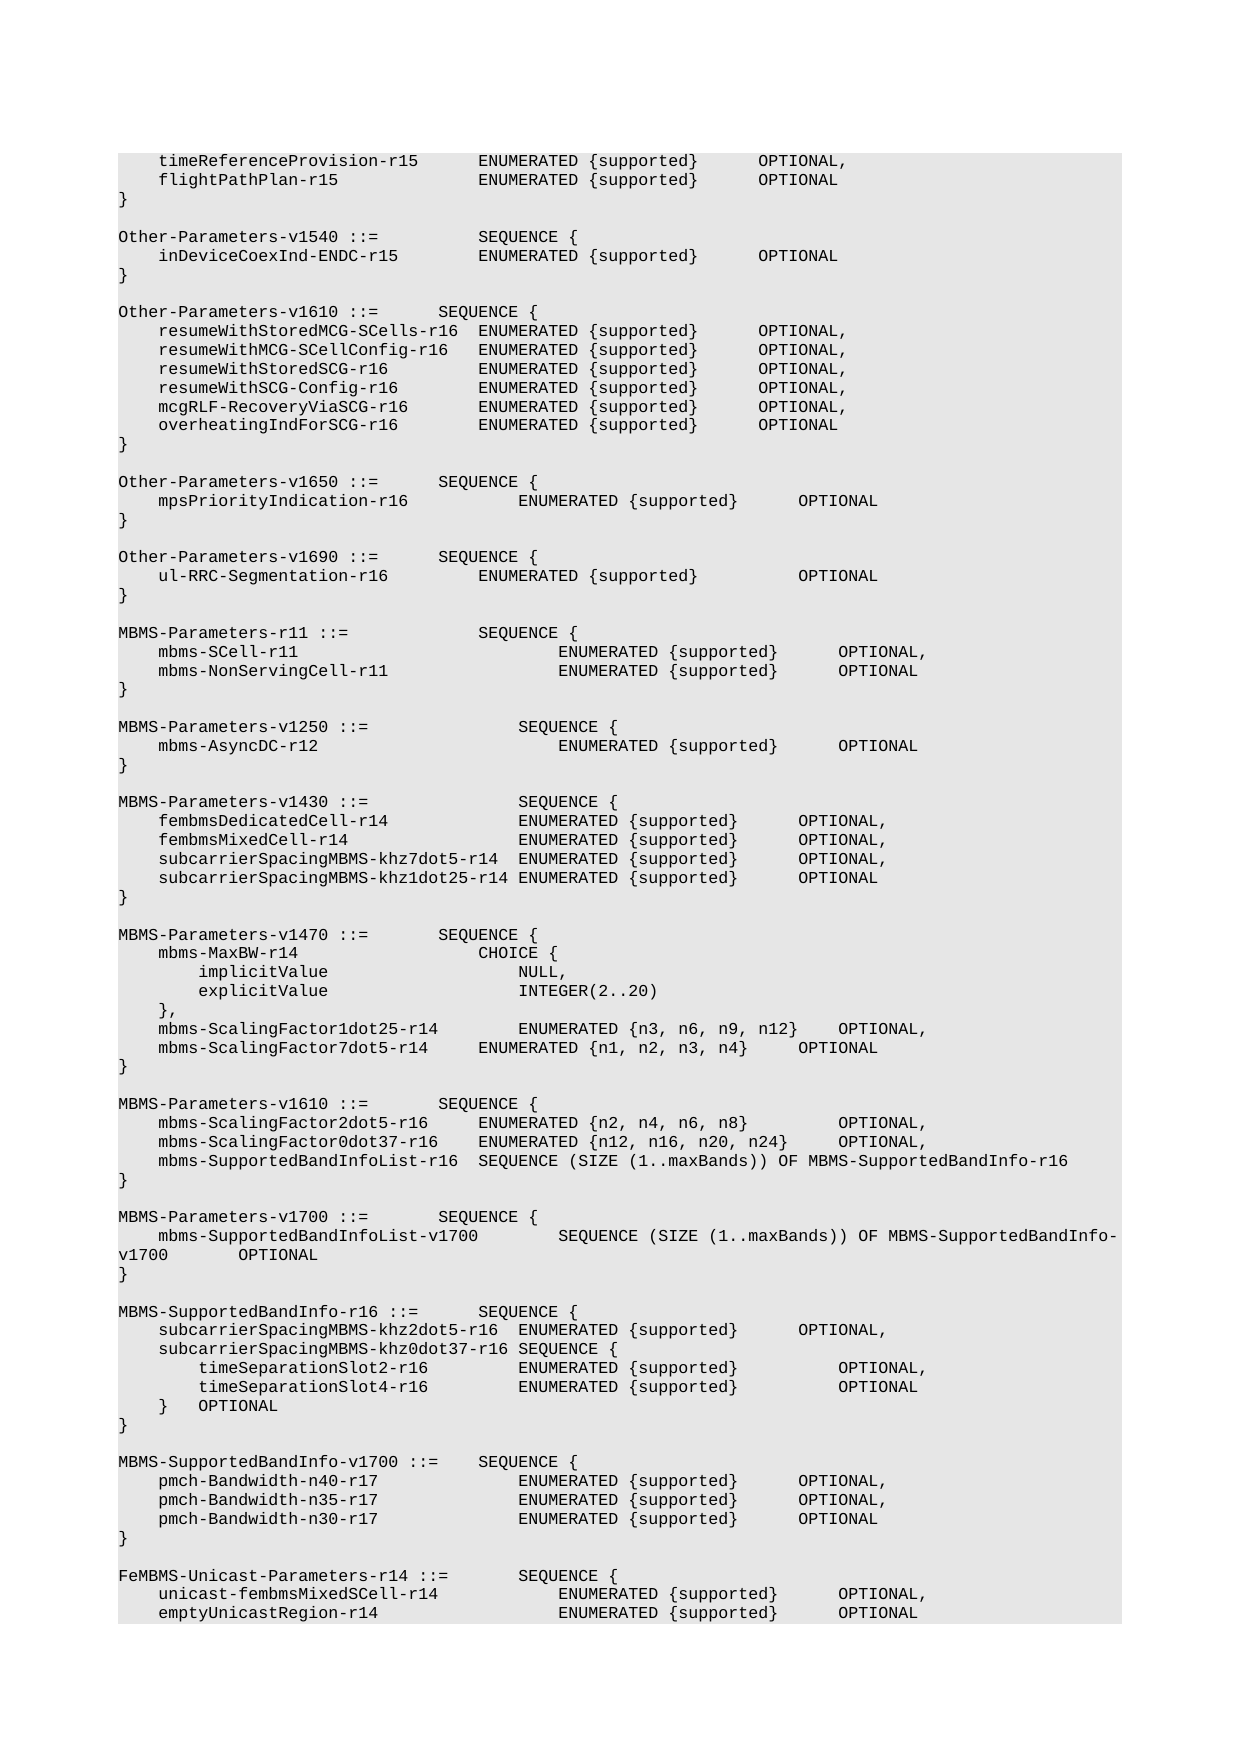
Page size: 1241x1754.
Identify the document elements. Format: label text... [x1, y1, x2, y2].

text ul-RRC-Segmentation-r16 ENUMERATED {supported} OPTIONAL [118, 568, 1122, 587]
text resumeWithMCG-SCellConfig-r16 ENUMERATED {supported} OPTIONAL, [118, 342, 1122, 360]
text } [118, 888, 1122, 907]
text } [118, 1416, 1122, 1435]
text MBMS-Parameters-v1250 ::= SEQUENCE { [118, 719, 1122, 737]
text resumeWithSCG-Config-r16 ENUMERATED {supported} OPTIONAL, [118, 379, 1122, 398]
text } [118, 756, 1122, 775]
text Other-Parameters-v1650 ::= SEQUENCE { [118, 473, 1122, 492]
text MBMS-Parameters-r11 ::= SEQUENCE { [118, 624, 1122, 643]
text mbms-ScalingFactor0dot37-r16 ENUMERATED {n12, n16, n20, n24} OPTIONAL, [118, 1133, 1122, 1152]
text implicitValue NULL, [118, 964, 1122, 983]
text Other-Parameters-v1540 ::= SEQUENCE { [118, 228, 1122, 247]
text Other-Parameters-v1610 ::= SEQUENCE { [118, 304, 1122, 323]
text } [118, 1529, 1122, 1548]
text } [118, 681, 1122, 700]
text subcarrierSpacingMBMS-khz1dot25-r14 ENUMERATED {supported} OPTIONAL [118, 869, 1122, 888]
text subcarrierSpacingMBMS-khz0dot37-r16 SEQUENCE { [118, 1341, 1122, 1360]
text } [118, 511, 1122, 530]
text mcgRLF-RecoveryViaSCG-r16 ENUMERATED {supported} OPTIONAL, [118, 398, 1122, 417]
text FeMBMS-Unicast-Parameters-r14 ::= SEQUENCE { [118, 1567, 1122, 1586]
text subcarrierSpacingMBMS-khz7dot5-r14 ENUMERATED {supported} OPTIONAL, [118, 851, 1122, 869]
text MBMS-Parameters-v1430 ::= SEQUENCE { [118, 794, 1122, 813]
text mbms-ScalingFactor7dot5-r14 ENUMERATED {n1, n2, n3, n4} OPTIONAL [118, 1039, 1122, 1058]
text mbms-AsyncDC-r12 ENUMERATED {supported} OPTIONAL [118, 737, 1122, 756]
text mbms-MaxBW-r14 CHOICE { [118, 945, 1122, 964]
text Other-Parameters-v1690 ::= SEQUENCE { [118, 549, 1122, 568]
text MBMS-SupportedBandInfo-v1700 ::= SEQUENCE { [118, 1454, 1122, 1473]
text } [118, 266, 1122, 285]
text resumeWithStoredSCG-r16 ENUMERATED {supported} OPTIONAL, [118, 360, 1122, 379]
text unicast-fembmsMixedSCell-r14 ENUMERATED {supported} OPTIONAL, [118, 1586, 1122, 1605]
text mbms-ScalingFactor2dot5-r16 ENUMERATED {n2, n4, n6, n8} OPTIONAL, [118, 1114, 1122, 1133]
text } [118, 1171, 1122, 1190]
text timeReferenceProvision-r15 ENUMERATED {supported} OPTIONAL, [118, 153, 1122, 172]
text pmch-Bandwidth-n35-r17 ENUMERATED {supported} OPTIONAL, [118, 1492, 1122, 1511]
text MBMS-SupportedBandInfo-r16 ::= SEQUENCE { [118, 1303, 1122, 1322]
text inDeviceCoexInd-ENDC-r15 ENUMERATED {supported} OPTIONAL [118, 247, 1122, 266]
text explicitValue INTEGER(2..20) [118, 983, 1122, 1001]
text emptyUnicastRegion-r14 ENUMERATED {supported} OPTIONAL [118, 1605, 1122, 1624]
text timeSeparationSlot2-r16 ENUMERATED {supported} OPTIONAL, [118, 1360, 1122, 1378]
text }, [118, 1001, 1122, 1020]
text resumeWithStoredMCG-SCells-r16 ENUMERATED {supported} OPTIONAL, [118, 323, 1122, 342]
text mpsPriorityIndication-r16 ENUMERATED {supported} OPTIONAL [118, 492, 1122, 511]
text mbms-SupportedBandInfoList-r16 SEQUENCE (SIZE (1..maxBands)) OF MBMS-SupportedBandInfo-r16 [118, 1152, 1122, 1171]
text mbms-SupportedBandInfoList-v1700 SEQUENCE (SIZE (1..maxBands)) OF MBMS-SupportedBandInfo-v1700 OPTIONAL [118, 1228, 1122, 1265]
text } [118, 587, 1122, 606]
text pmch-Bandwidth-n30-r17 ENUMERATED {supported} OPTIONAL [118, 1511, 1122, 1529]
text } [118, 1265, 1122, 1284]
text MBMS-Parameters-v1610 ::= SEQUENCE { [118, 1096, 1122, 1114]
text mbms-NonServingCell-r11 ENUMERATED {supported} OPTIONAL [118, 662, 1122, 681]
text MBMS-Parameters-v1700 ::= SEQUENCE { [118, 1209, 1122, 1228]
text } [118, 436, 1122, 455]
text } [118, 191, 1122, 209]
text } OPTIONAL [118, 1397, 1122, 1416]
text mbms-ScalingFactor1dot25-r14 ENUMERATED {n3, n6, n9, n12} OPTIONAL, [118, 1020, 1122, 1039]
text flightPathPlan-r15 ENUMERATED {supported} OPTIONAL [118, 172, 1122, 191]
text overheatingIndForSCG-r16 ENUMERATED {supported} OPTIONAL [118, 417, 1122, 436]
text fembmsDedicatedCell-r14 ENUMERATED {supported} OPTIONAL, [118, 813, 1122, 832]
text MBMS-Parameters-v1470 ::= SEQUENCE { [118, 926, 1122, 945]
text } [118, 1058, 1122, 1077]
text timeSeparationSlot4-r16 ENUMERATED {supported} OPTIONAL [118, 1378, 1122, 1397]
text fembmsMixedCell-r14 ENUMERATED {supported} OPTIONAL, [118, 832, 1122, 851]
text subcarrierSpacingMBMS-khz2dot5-r16 ENUMERATED {supported} OPTIONAL, [118, 1322, 1122, 1341]
text pmch-Bandwidth-n40-r17 ENUMERATED {supported} OPTIONAL, [118, 1473, 1122, 1492]
text mbms-SCell-r11 ENUMERATED {supported} OPTIONAL, [118, 643, 1122, 662]
